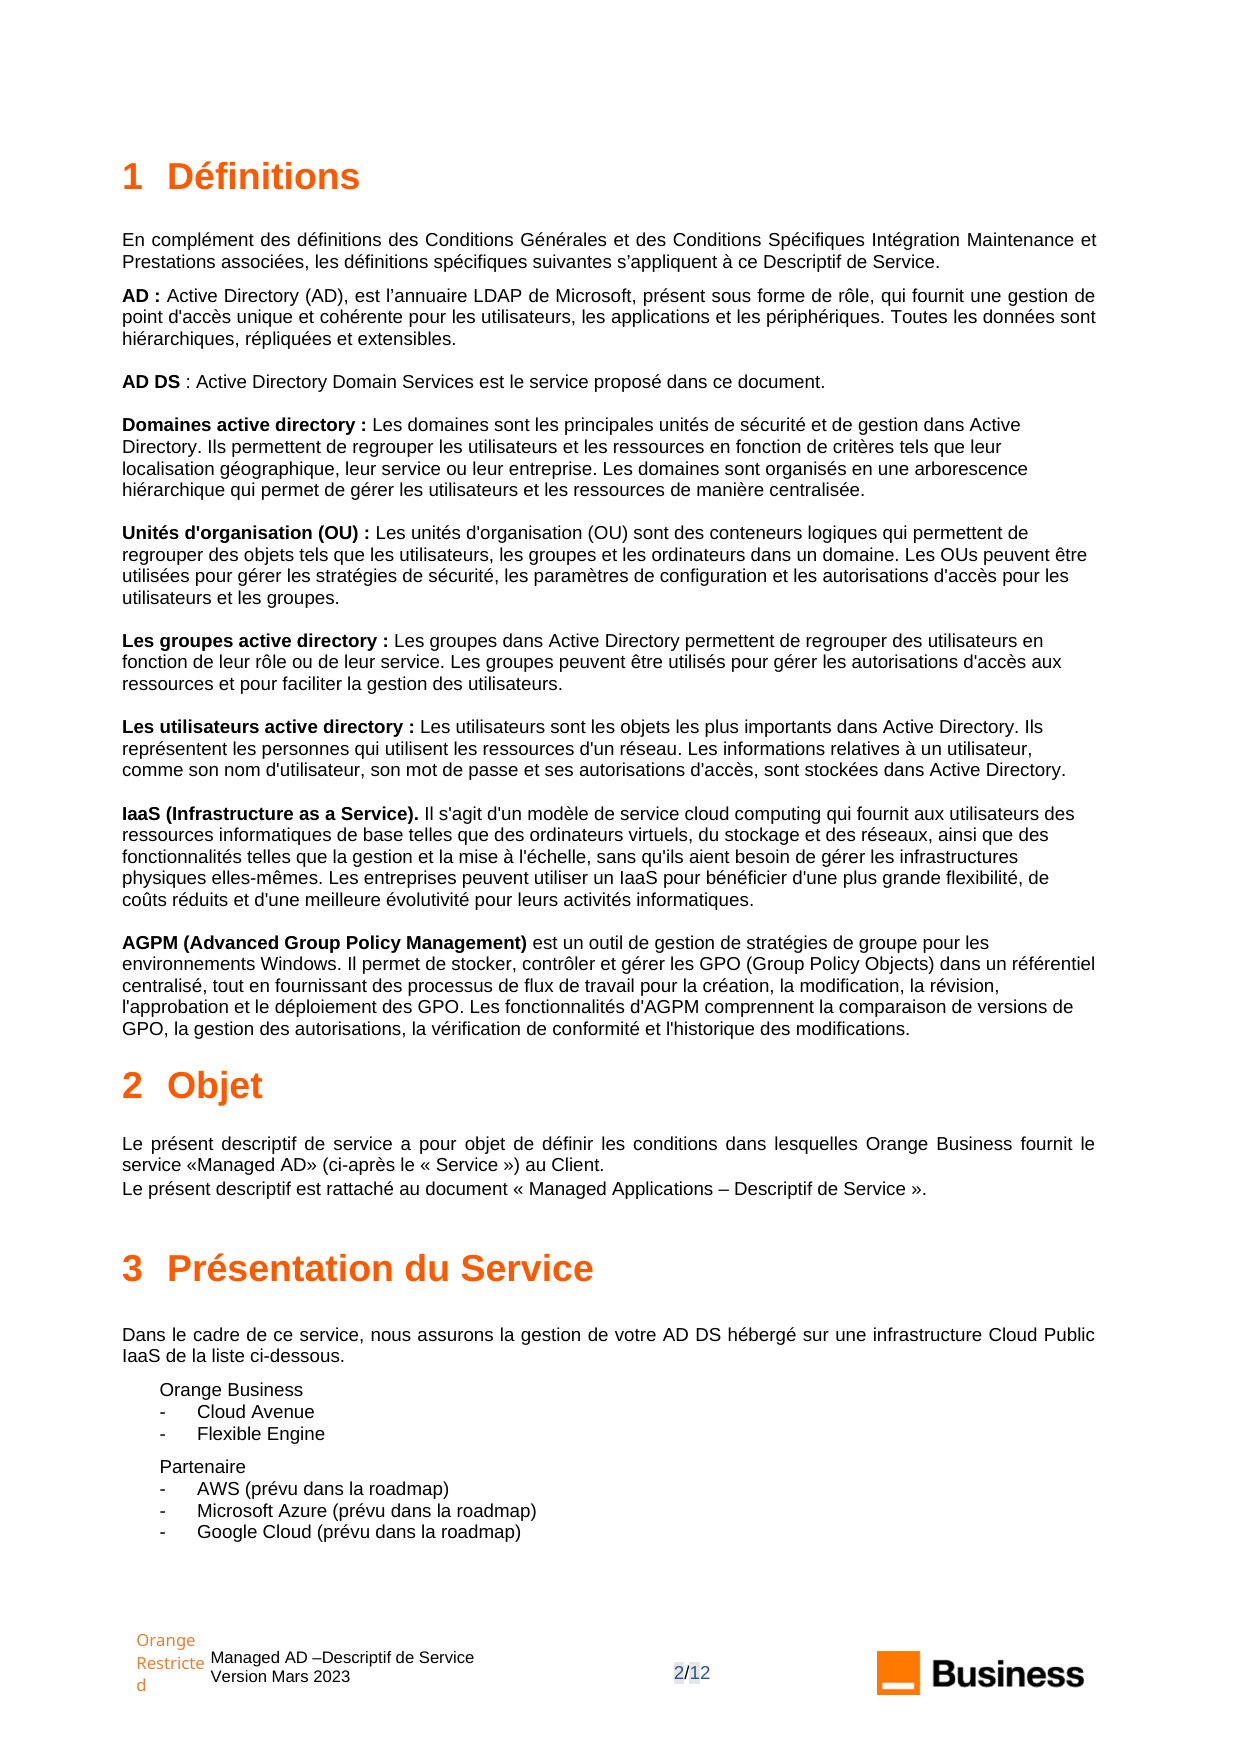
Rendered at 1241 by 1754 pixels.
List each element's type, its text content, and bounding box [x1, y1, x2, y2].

text Les utilisateurs active directory : Les utilisateurs sont les objets les plus importants dans Active Directory. Ils représentent les personnes qui utilisent les ressources d'un réseau. Les informations relatives à un utilisateur, comme son nom d'utilisateur, son mot de passe et ses autorisations d'accès, sont stockées dans Active Directory. [122, 716, 1097, 781]
text Domaines active directory : Les domaines sont les principales unités de sécurité et de gestion dans Active Directory. Ils permettent de regrouper les utilisateurs et les ressources en fonction de critères tels que leur localisation géographique, leur service ou leur entreprise. Les domaines sont organisés en une arborescence hiérarchique qui permet de gérer les utilisateurs et les ressources de manière centralisée. [122, 414, 1097, 500]
text Le présent descriptif de service a pour objet de définir les conditions dans lesquelles Orange Business fournit le service «Managed AD» (ci-après le « Service ») au Client. [122, 1132, 1097, 1175]
text Le présent descriptif est rattaché au document « Managed Applications – Descriptif de Service ». [122, 1177, 1097, 1199]
text Les groupes active directory : Les groupes dans Active Directory permettent de regrouper des utilisateurs en fonction de leur rôle ou de leur service. Les groupes peuvent être utilisés pour gérer les autorisations d'accès aux ressources et pour faciliter la gestion des utilisateurs. [122, 630, 1097, 694]
text Dans le cadre de ce service, nous assurons la gestion de votre AD DS hébergé sur une infrastructure Cloud Public IaaS de la liste ci-dessous. [122, 1323, 1097, 1367]
list AWS (prévu dans la roadmap) [159, 1478, 1097, 1499]
text Partenaire [159, 1456, 1097, 1478]
text En complément des définitions des Conditions Générales et des Conditions Spécifiques Intégration Maintenance et Prestations associées, les définitions spécifiques suivantes s’appliquent à ce Descriptif de Service. [122, 229, 1097, 272]
text AD : Active Directory (AD), est l’annuaire LDAP de Microsoft, présent sous forme de rôle, qui fournit une gestion de point d'accès unique et cohérente pour les utilisateurs, les applications et les périphériques. Toutes les données sont hiérarchiques, répliquées et extensibles. [122, 285, 1097, 349]
text Unités d'organisation (OU) : Les unités d'organisation (OU) sont des conteneurs logiques qui permettent de regrouper des objets tels que les utilisateurs, les groupes et les ordinateurs dans un domaine. Les OUs peuvent être utilisées pour gérer les stratégies de sécurité, les paramètres de configuration et les autorisations d'accès pour les utilisateurs et les groupes. [122, 522, 1097, 608]
text AGPM (Advanced Group Policy Management) est un outil de gestion de stratégies de groupe pour les environnements Windows. Il permet de stocker, contrôler et gérer les GPO (Group Policy Objects) dans un référentiel centralisé, tout en fournissant des processus de flux de travail pour la création, la modification, la révision, l'approbation et le déploiement des GPO. Les fonctionnalités d'AGPM comprennent la comparaison de versions de GPO, la gestion des autorisations, la vérification de conformité et l'historique des modifications. [122, 932, 1097, 1039]
subtitle Objet [122, 1063, 1097, 1106]
list Google Cloud (prévu dans la roadmap) [159, 1521, 1097, 1543]
list Flexible Engine [159, 1422, 1097, 1444]
subtitle Présentation du Service [122, 1246, 1097, 1289]
subtitle Définitions [122, 154, 1097, 197]
text AD DS : Active Directory Domain Services est le service proposé dans ce document. [122, 371, 1097, 393]
list Microsoft Azure (prévu dans la roadmap) [159, 1499, 1097, 1521]
picture [877, 1651, 1097, 1695]
list Cloud Avenue [159, 1401, 1097, 1422]
text Orange Business [159, 1379, 1097, 1401]
text IaaS (Infrastructure as a Service). Il s'agit d'un modèle de service cloud computing qui fournit aux utilisateurs des ressources informatiques de base telles que des ordinateurs virtuels, du stockage et des réseaux, ainsi que des fonctionnalités telles que la gestion et la mise à l'échelle, sans qu'ils aient besoin de gérer les infrastructures physiques elles-mêmes. Les entreprises peuvent utiliser un IaaS pour bénéficier d'une plus grande flexibilité, de coûts réduits et d'une meilleure évolutivité pour leurs activités informatiques. [122, 802, 1097, 910]
